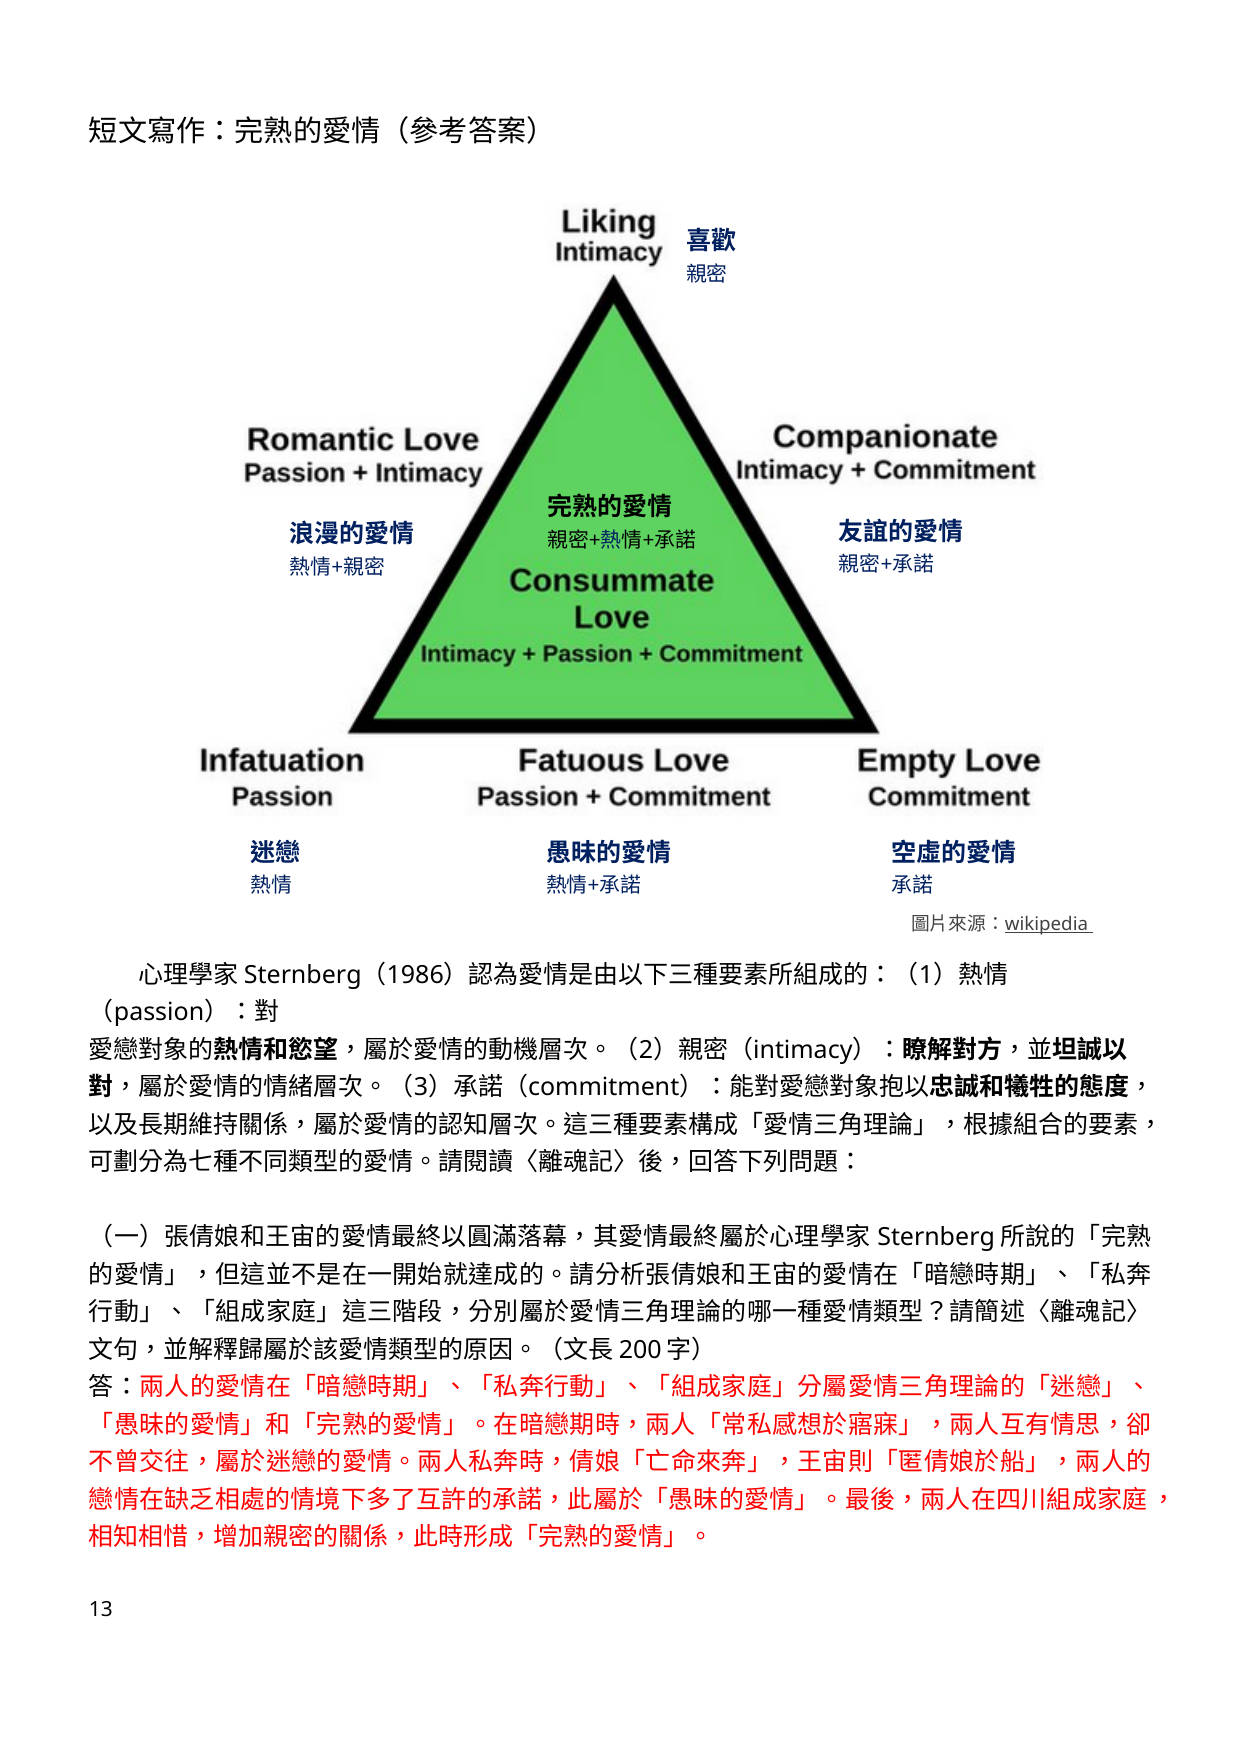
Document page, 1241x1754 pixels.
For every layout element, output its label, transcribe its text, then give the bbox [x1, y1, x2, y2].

text 短文寫作：完熟的愛情（參考答案） [89, 91, 1152, 166]
text 愛戀對象的熱情和慾望，屬於愛情的動機層次。（2）親密（intimacy）：瞭解對方，並坦誠以對，屬於愛情的情緒層次。（3）承諾（commitment）：能對愛戀對象抱以忠誠和犧牲的態度，以及長期維持關係，屬於愛情的認知層次。這三種要素構成「愛情三角理論」，根據組合的要素，可劃分為七種不同類型的愛情。請閱讀〈離魂記〉後，回答下列問題： [89, 1029, 1152, 1179]
text 心理學家Sternberg（1986）認為愛情是由以下三種要素所組成的：（1）熱情（passion）：對 [89, 954, 1152, 1029]
picture [88, 166, 1151, 844]
text （一）張倩娘和王宙的愛情最終以圓滿落幕，其愛情最終屬於心理學家Sternberg所說的「完熟的愛情」，但這並不是在一開始就達成的。請分析張倩娘和王宙的愛情在「暗戀時期」、「私奔行動」、「組成家庭」這三階段，分別屬於愛情三角理論的哪一種愛情類型？請簡述〈離魂記〉文句，並解釋歸屬於該愛情類型的原因。（文長200字） [89, 1216, 1152, 1366]
text 答：兩人的愛情在「暗戀時期」、「私奔行動」、「組成家庭」分屬愛情三角理論的「迷戀」、「愚昧的愛情」和「完熟的愛情」。在暗戀期時，兩人「常私感想於寤寐」，兩人互有情思，卻不曾交往，屬於迷戀的愛情。兩人私奔時，倩娘「亡命來奔」，王宙則「匿倩娘於船」，兩人的戀情在缺乏相處的情境下多了互許的承諾，此屬於「愚昧的愛情」。最後，兩人在四川組成家庭，相知相惜，增加親密的關係，此時形成「完熟的愛情」。 [89, 1366, 1152, 1554]
